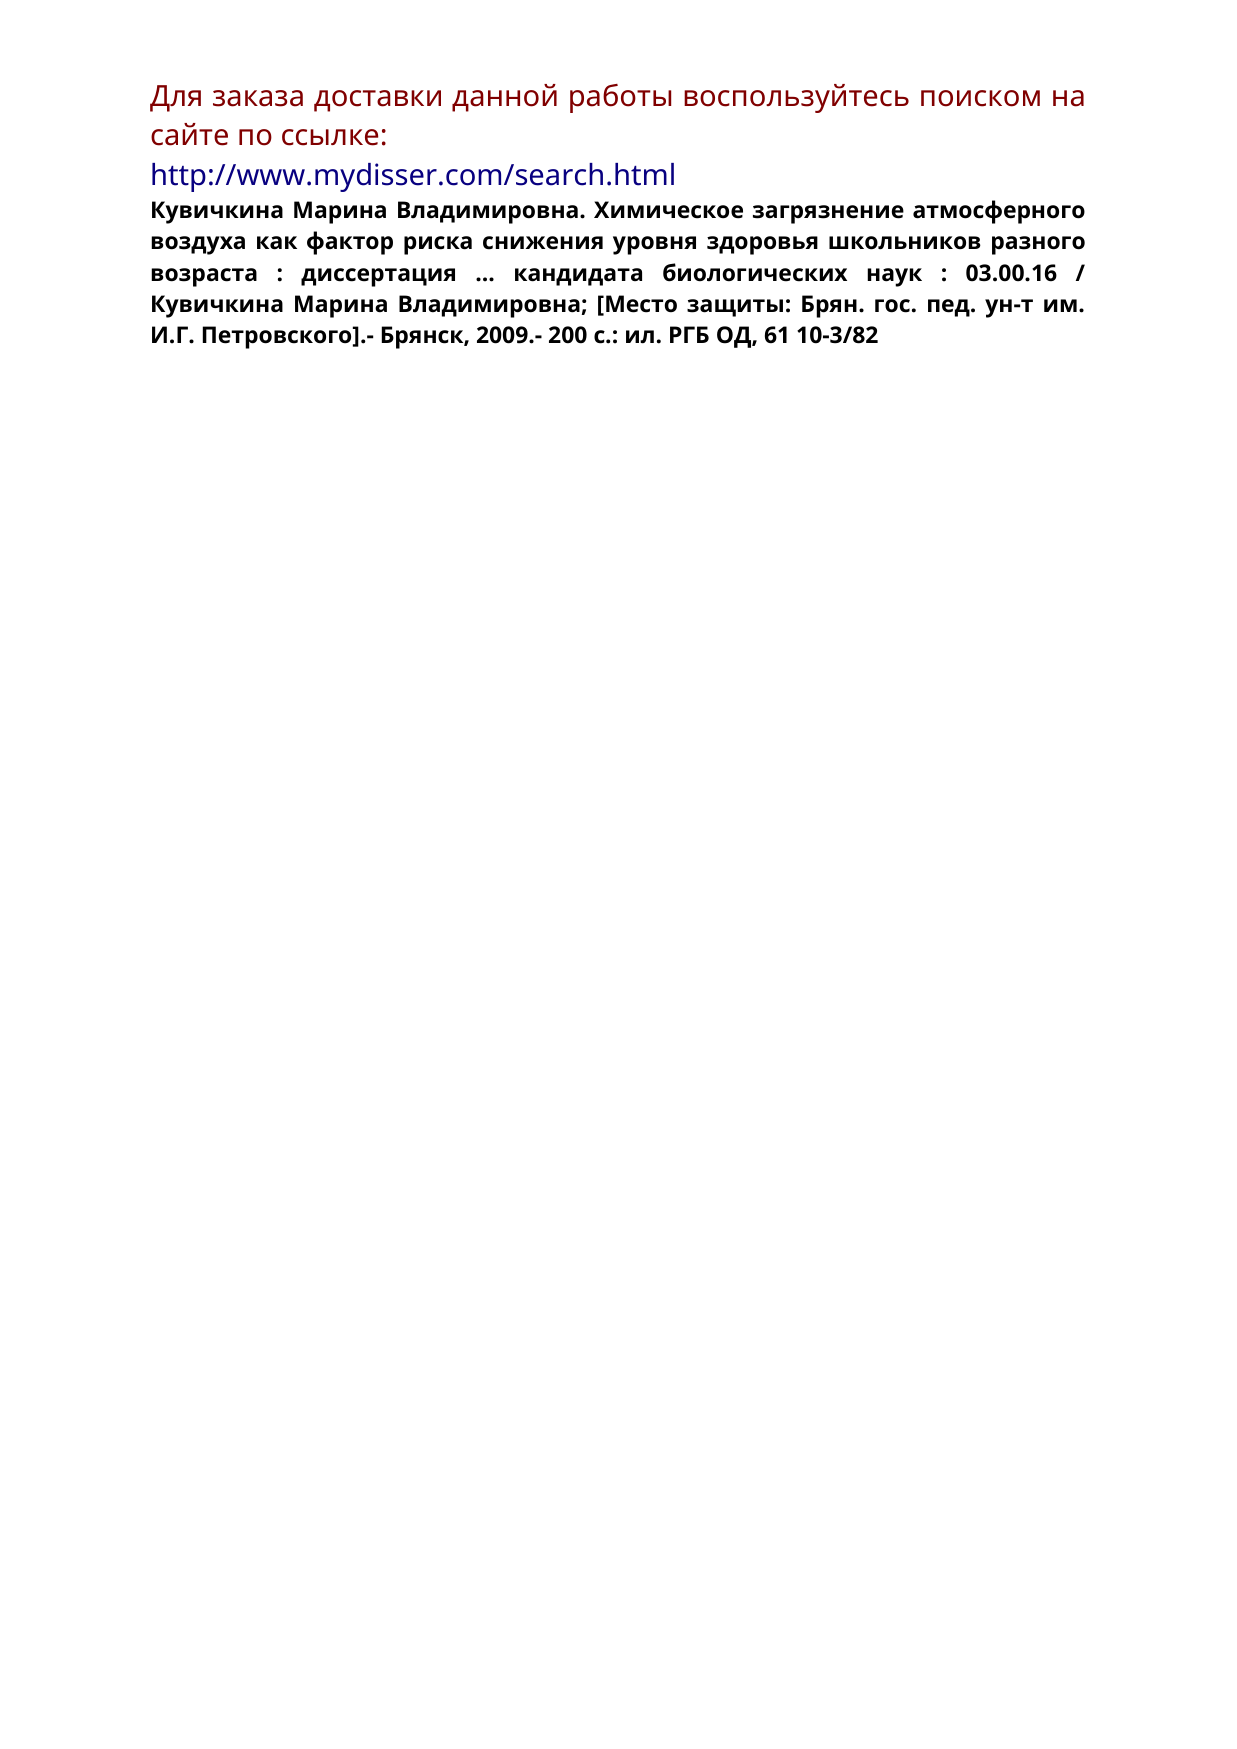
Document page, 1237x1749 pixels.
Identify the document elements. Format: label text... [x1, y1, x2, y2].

text Кувичкина Марина Владимировна. Химическое загрязнение атмосферного воздуха как фактор риска снижения уровня здоровья школьников разного возраста : диссертация ... кандидата биологических наук : 03.00.16 / Кувичкина Марина Владимировна; [Место защиты: Брян. гос. пед. ун-т им. И.Г. Петровского].- Брянск, 2009.- 200 с.: ил. РГБ ОД, 61 10-3/82 [150, 194, 1086, 350]
